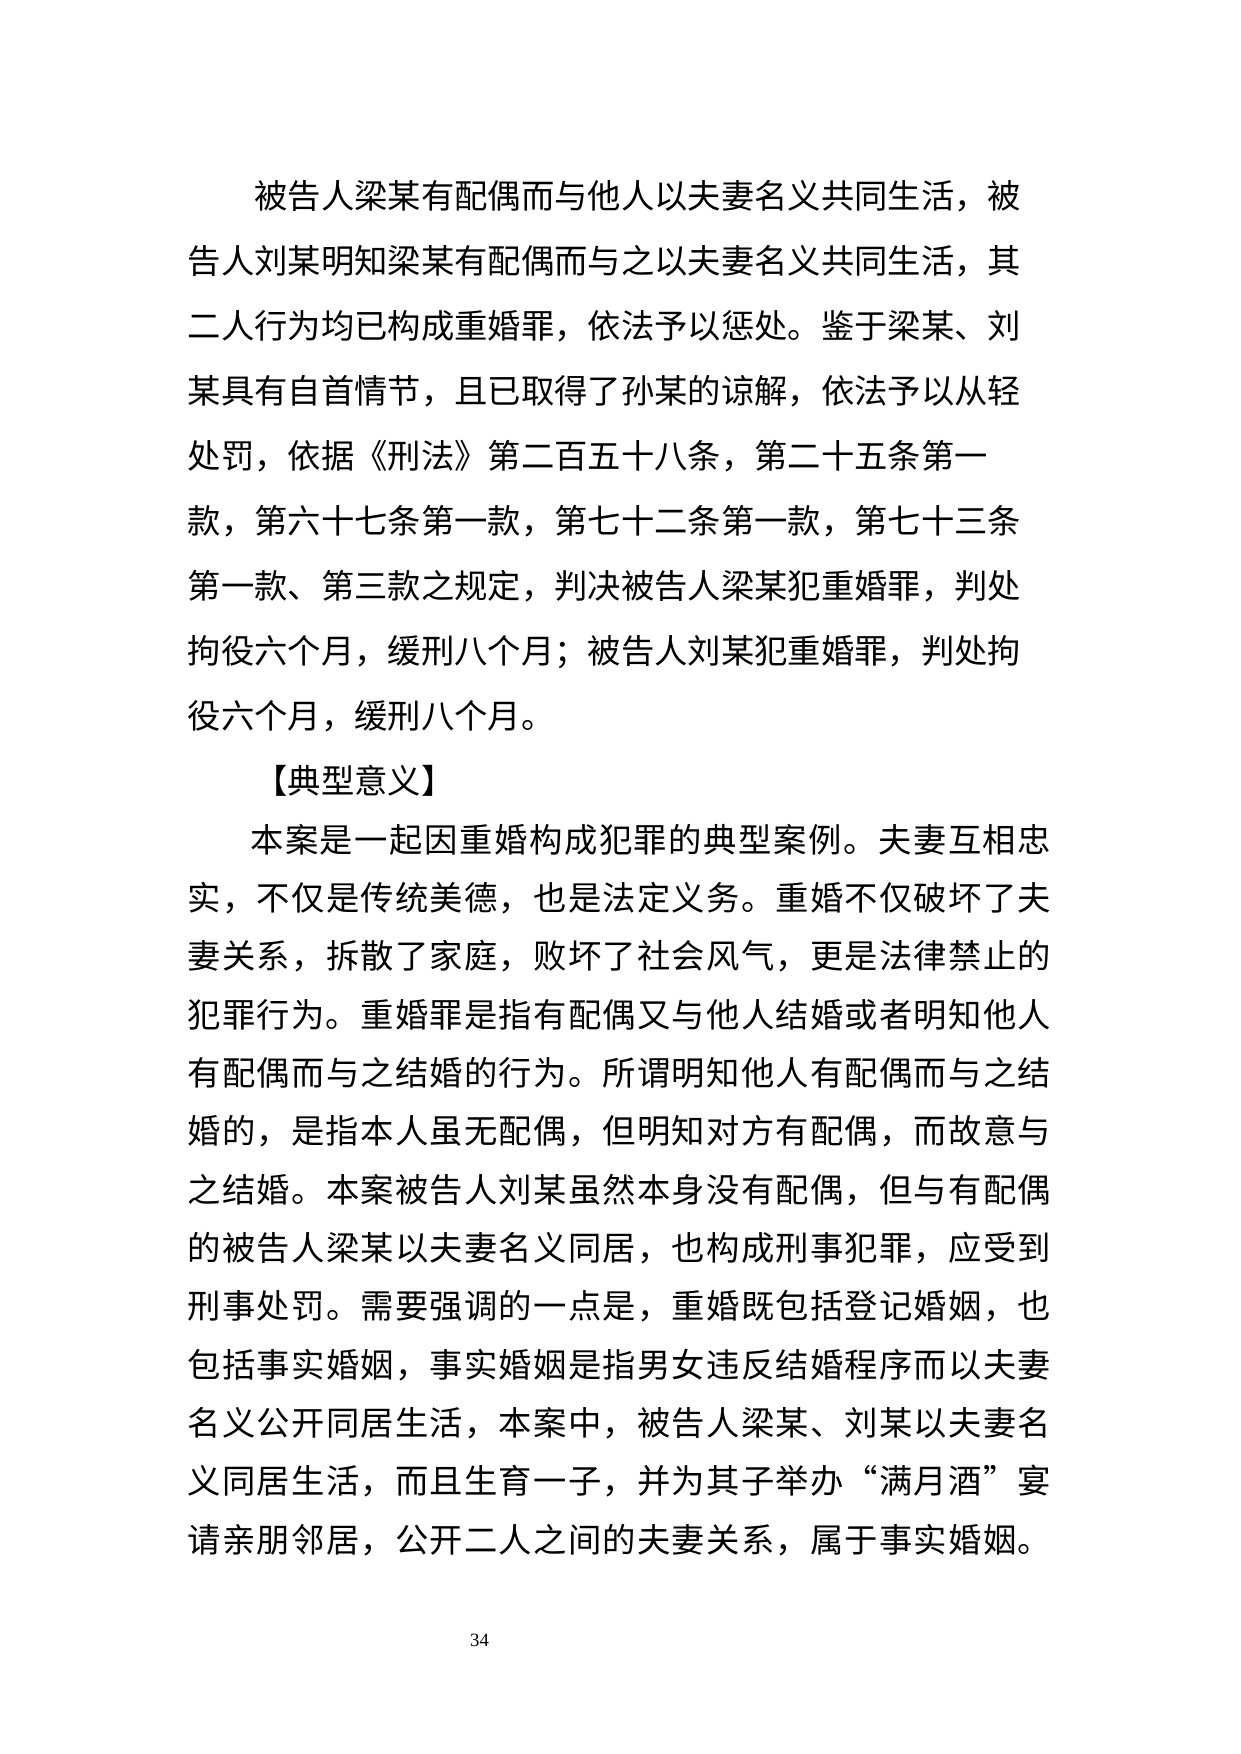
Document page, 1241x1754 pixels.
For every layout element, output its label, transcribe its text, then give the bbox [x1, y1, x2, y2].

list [187, 805, 1053, 1564]
list 【典型意义】 [187, 747, 1053, 805]
list 被告人梁某有配偶而与他人以夫妻名义共同生活，被告人刘某明知梁某有配偶而与之以夫妻名义共同生活，其二人行为均已构成重婚罪，依法予以惩处。鉴于梁某、刘某具有自首情节，且已取得了孙某的谅解，依法予以从轻处罚，依据《刑法》第二百五十八条，第二十五条第一款，第六十七条第一款，第七十二条第一款，第七十三条第一款、第三款之规定，判决被告人梁某犯重婚罪，判处拘役六个月，缓刑八个月；被告人刘某犯重婚罪，判处拘役六个月，缓刑八个月。 [187, 162, 1053, 747]
